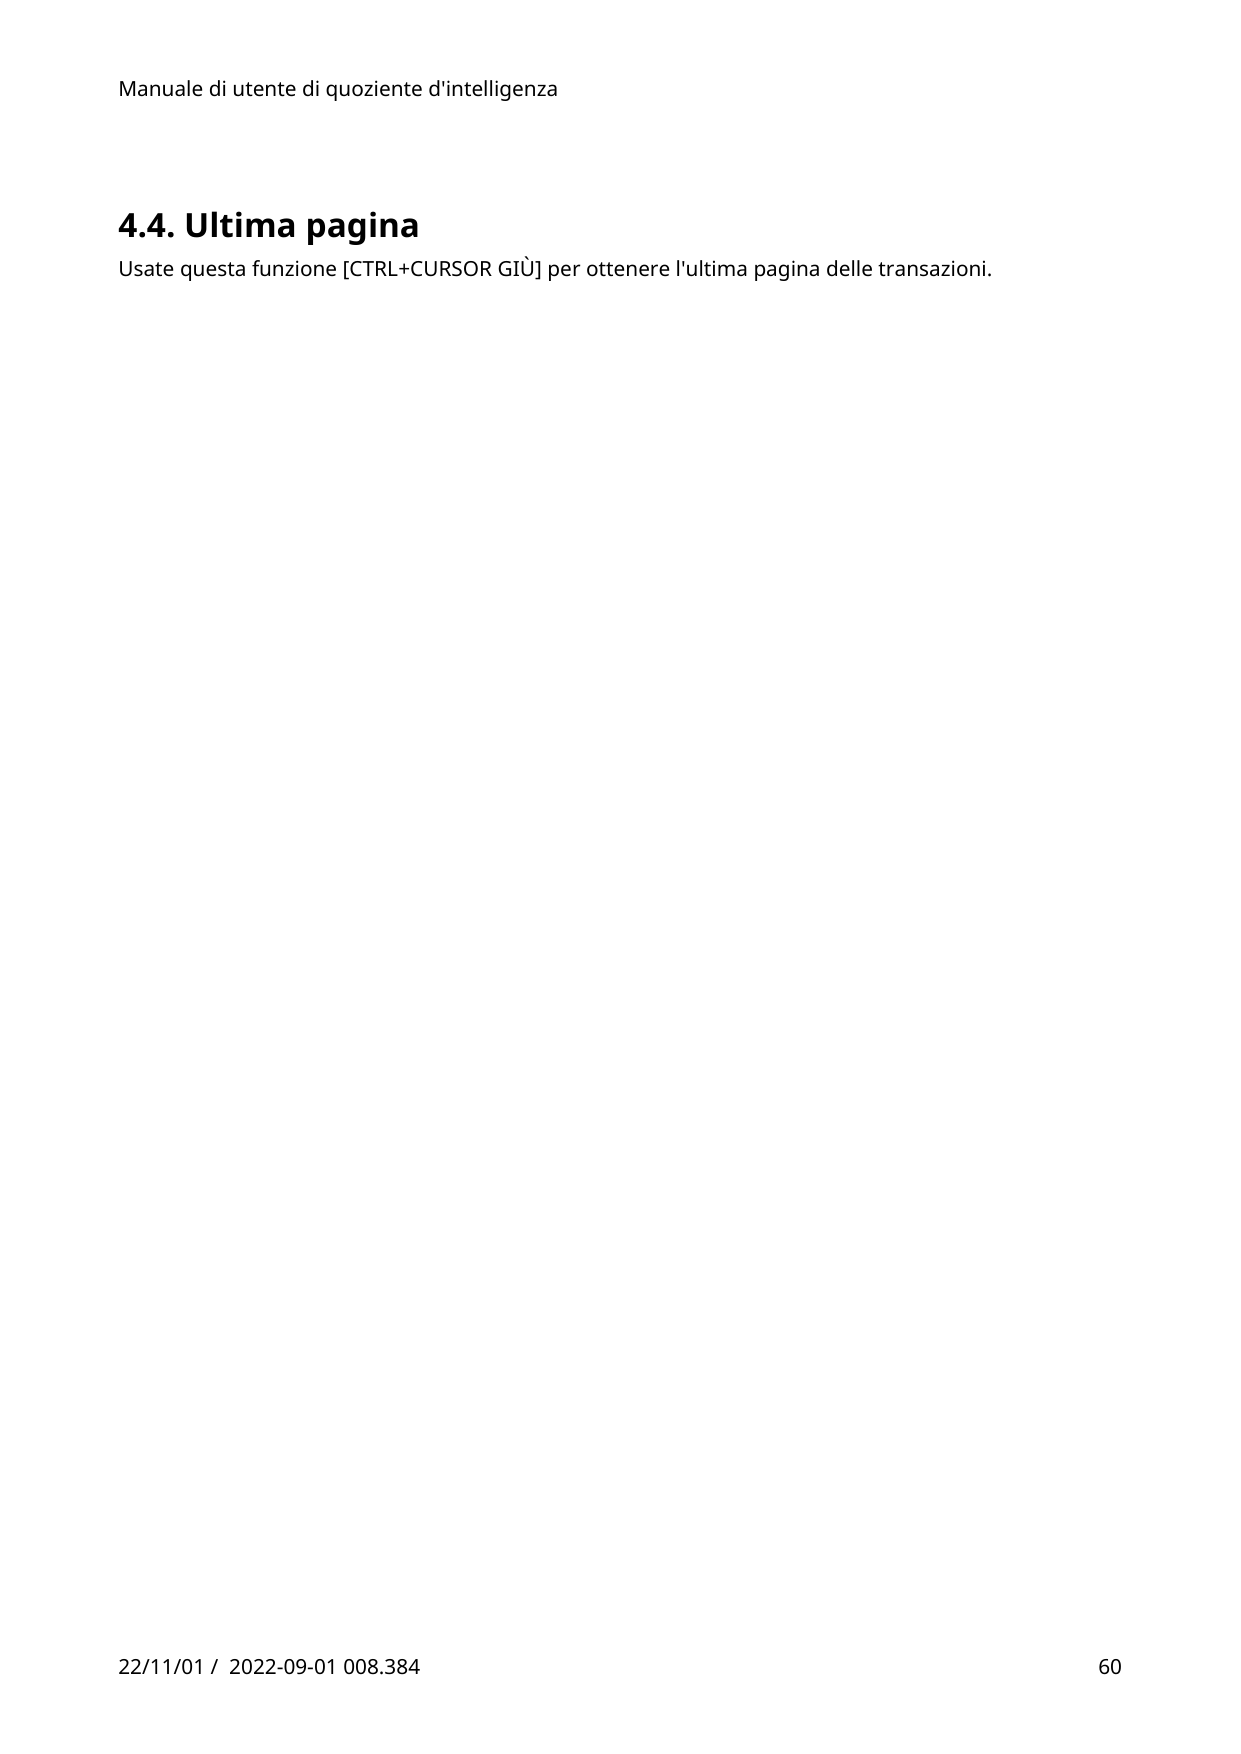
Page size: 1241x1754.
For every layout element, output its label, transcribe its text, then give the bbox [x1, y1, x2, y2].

text Usate questa funzione [CTRL+CURSOR GIÙ] per ottenere l'ultima pagina delle transazioni. [118, 254, 1122, 282]
subtitle 4.4. Ultima pagina [118, 202, 1122, 248]
